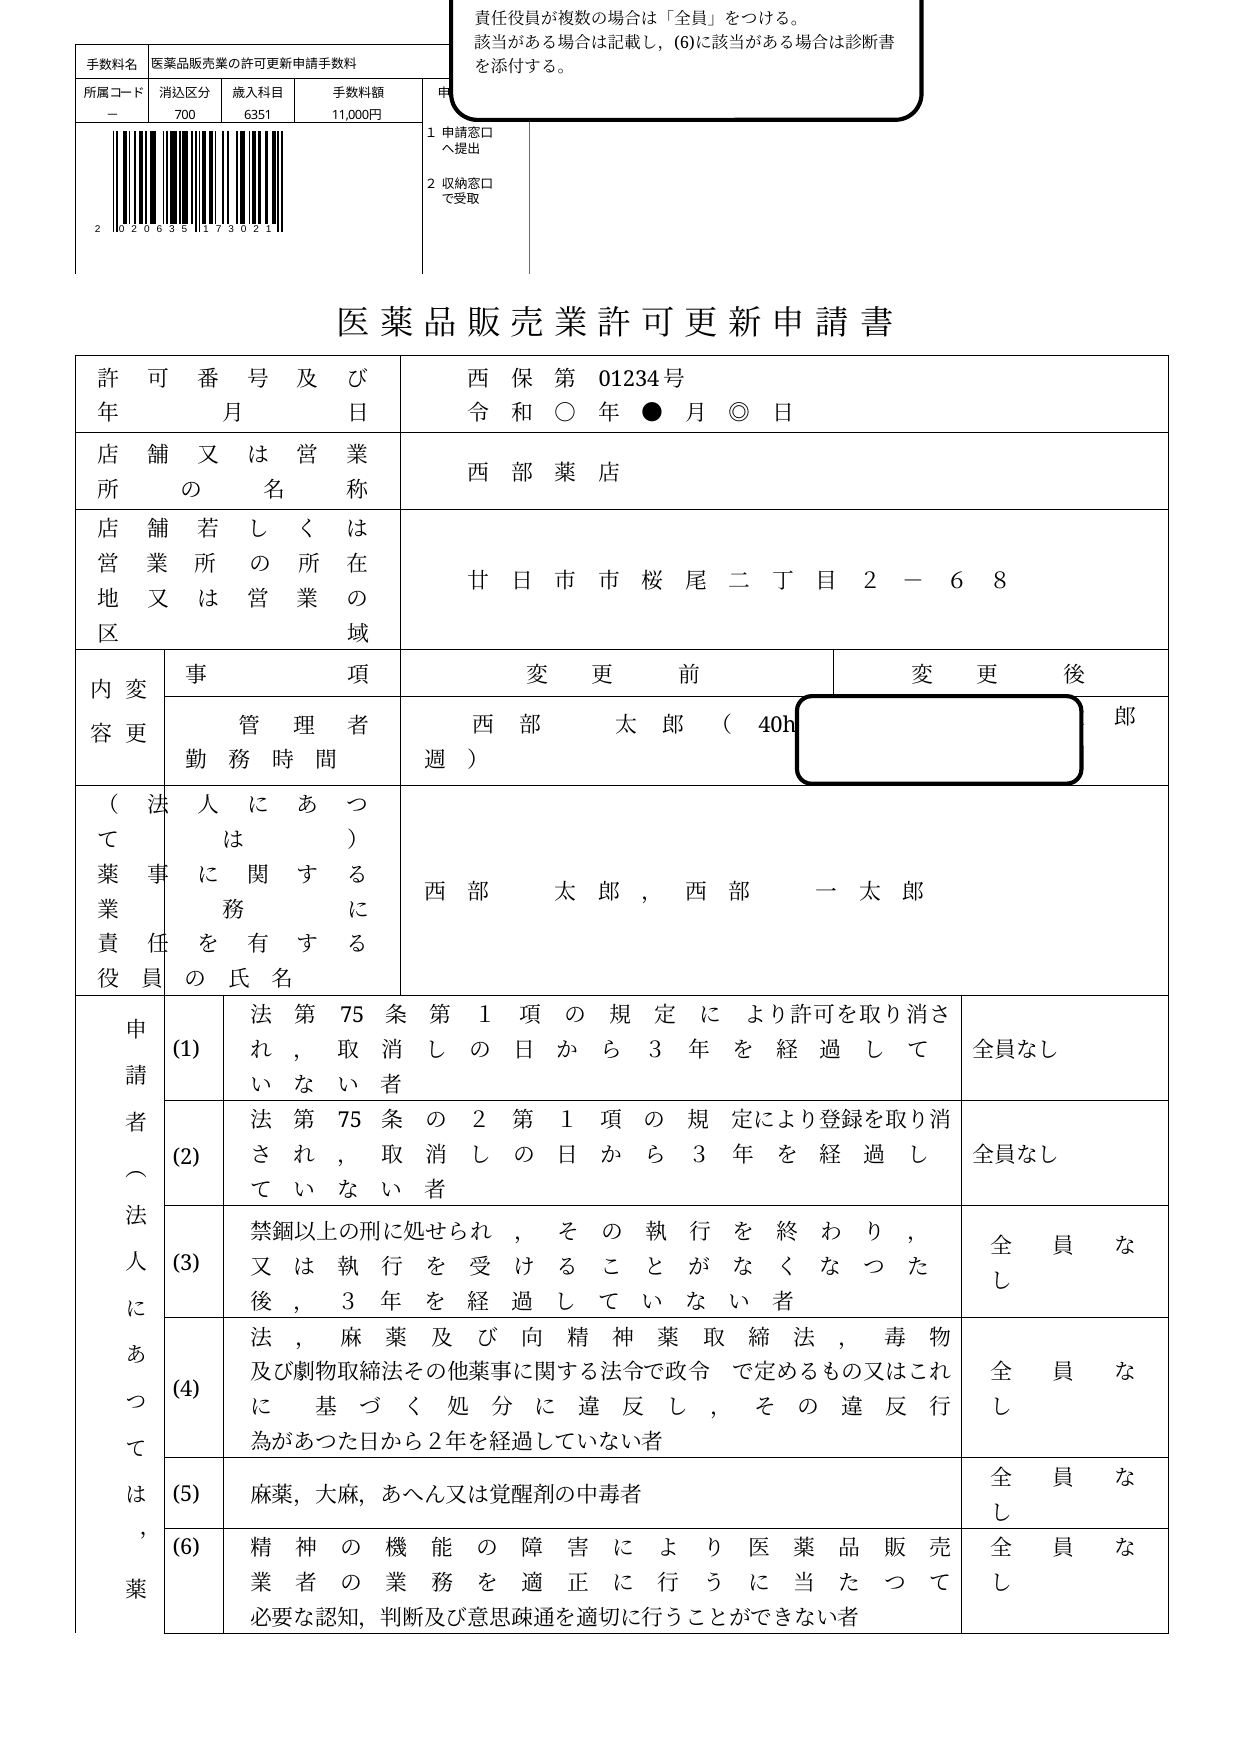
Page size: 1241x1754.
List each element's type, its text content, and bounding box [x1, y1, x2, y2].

table_cell 法第75条の２第１項の規定により登録を取り消され，取消しの日から３年を経過していない者 [224, 1101, 961, 1205]
table_header 西保第01234号 令和○年●月◎日 [401, 356, 1168, 432]
table_cell （法人にあつては） 薬事に関する業務に 責任を有する役員の氏名 [165, 786, 400, 994]
table_cell 西部 太郎，西部 一太郎 [401, 786, 1168, 994]
table_cell 全員なし [962, 1529, 1168, 1633]
table_cell 申請者（法人にあつては，薬事に関する業務に責任を有する役員を含む。）の欠格条項 [76, 996, 164, 1633]
table_cell 全員なし [962, 1318, 1168, 1457]
table_cell 西部薬店 [401, 433, 1168, 509]
table_cell 西部 太郎（40hr/週） [401, 697, 804, 785]
table_cell 全員なし [962, 1458, 1168, 1528]
table_cell 全員なし [962, 1101, 1168, 1205]
table_cell (3) [165, 1206, 223, 1317]
table_cell (4) [165, 1318, 223, 1457]
table_cell (6) [165, 1529, 223, 1633]
table_cell （法人にあつては） 薬事に関する業務に 責任を有する役員の氏名 [76, 786, 164, 994]
table_cell 法第75条第１項の規定により許可を取り消され，取消しの日から３年を経過していない者 [224, 996, 961, 1100]
table_cell (1) [165, 996, 223, 1100]
table_cell 精神の機能の障害により医薬品販売業者の業務を適正に行うに当たつて必要な認知，判断及び意思疎通を適切に行うことができない者 [224, 1529, 961, 1633]
table_cell 変更前 [401, 650, 833, 696]
table_cell 事項 [165, 650, 400, 696]
table_cell 麻薬，大麻，あへん又は覚醒剤の中毒者 [224, 1458, 961, 1528]
table_cell 店舗若しくは営業所の所在地又は営業の区域 [76, 510, 400, 649]
table_cell 変更後 [834, 650, 1168, 696]
text 医薬品販売業許可更新申請書 [76, 286, 1164, 355]
table_cell 管理者勤務時間 [165, 697, 400, 785]
table_cell 全員なし [962, 1206, 1168, 1317]
table_cell 店舗又は営業所の名称 [76, 433, 400, 509]
table_cell (2) [165, 1101, 223, 1205]
table_cell 法，麻薬及び向精神薬取締法，毒物及び劇物取締法その他薬事に関する法令で政令で定めるもの又はこれに基づく処分に違反し，その違反行為があつた日から２年を経過していない者 [224, 1318, 961, 1457]
table_cell 全員なし [962, 996, 1168, 1100]
table_cell 禁錮以上の刑に処せられ，その執行を終わり，又は執行を受けることがなくなつた後，３年を経過していない者 [224, 1206, 961, 1317]
table_cell 廿日市市桜尾二丁目２－６８ [401, 510, 1168, 649]
table_header 許可番号及び年月日 [76, 356, 400, 432]
table_cell 西部 太郎（42hr/週） [1075, 697, 1168, 785]
table_cell (5) [165, 1458, 223, 1528]
table_cell 変更内容 [76, 650, 164, 785]
